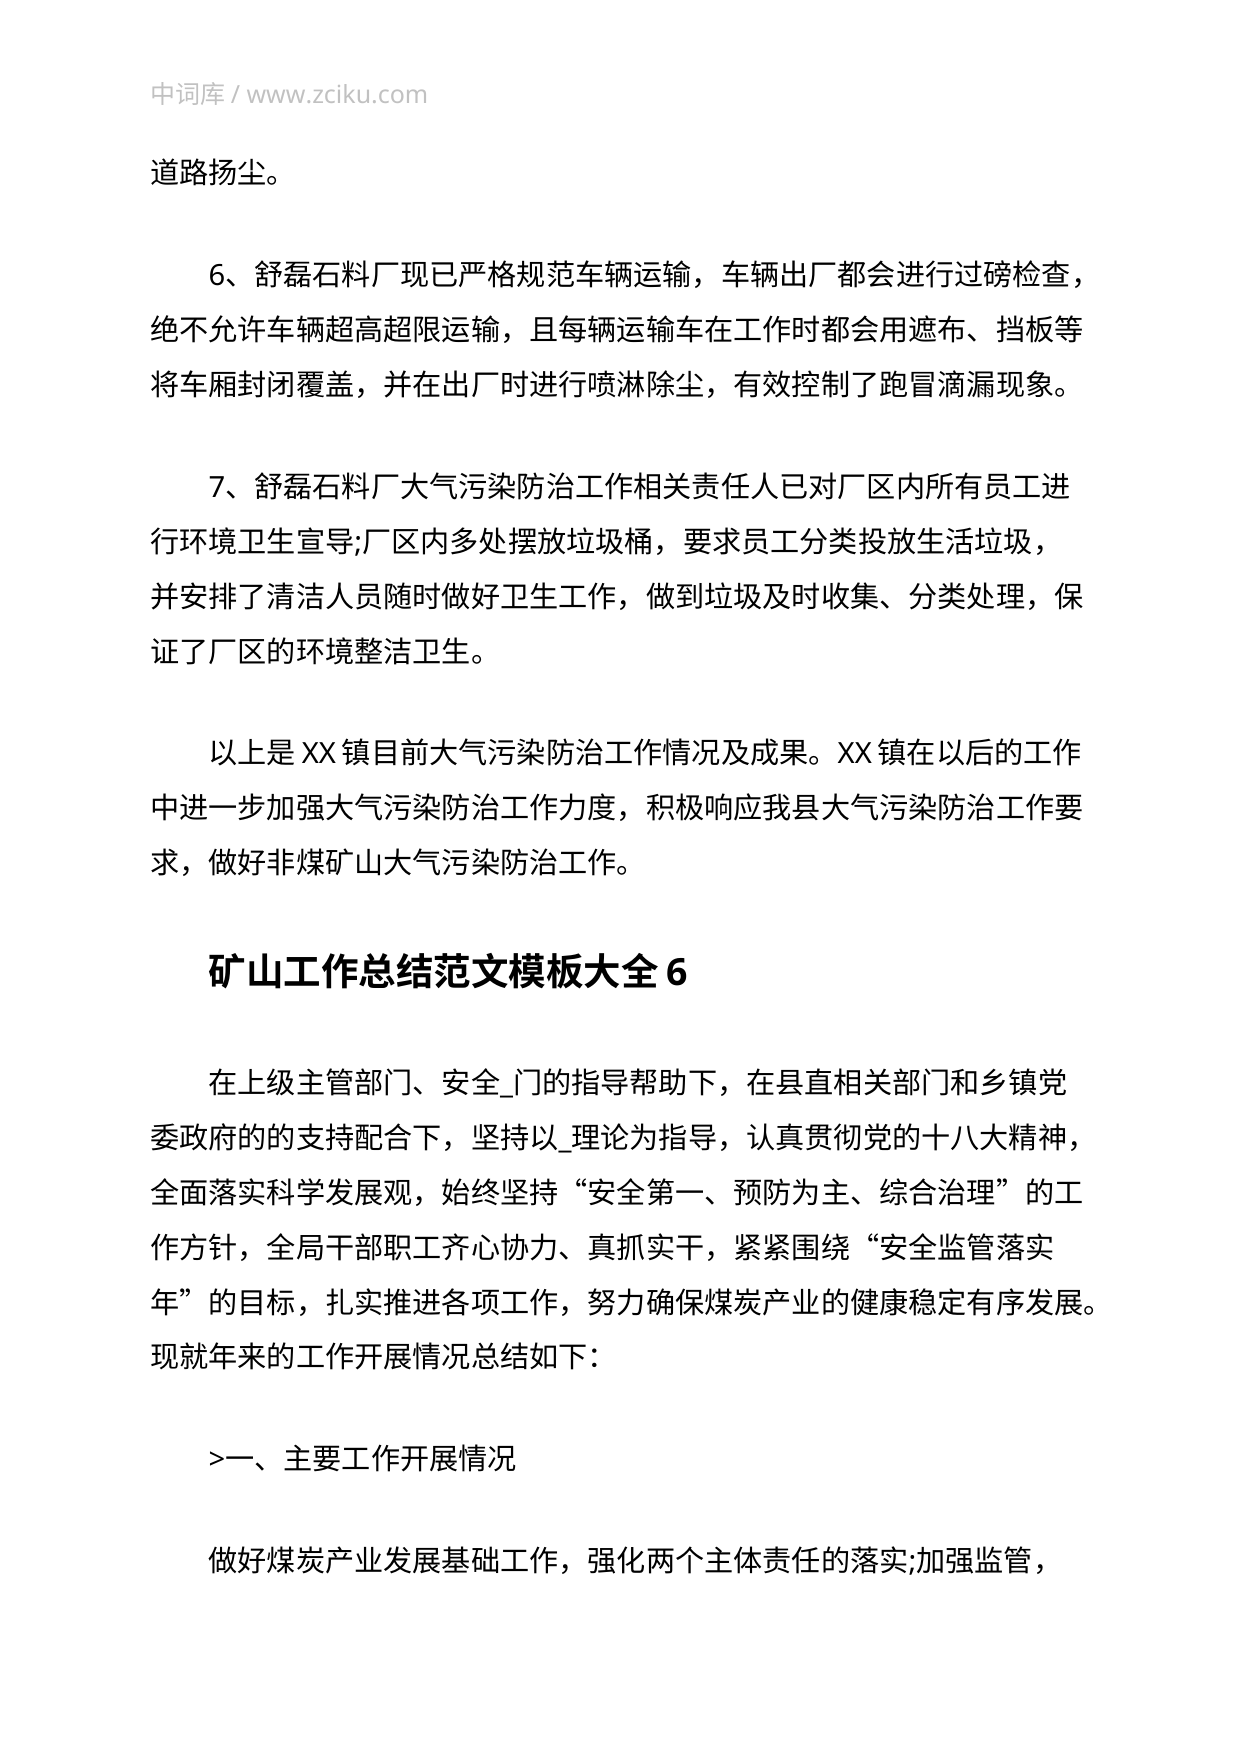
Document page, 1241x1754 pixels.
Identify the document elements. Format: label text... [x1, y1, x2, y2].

text >一、主要工作开展情况 [150, 1436, 1090, 1478]
text 以上是XX镇目前大气污染防治工作情况及成果。XX镇在以后的工作中进一步加强大气污染防治工作力度，积极响应我县大气污染防治工作要求，做好非煤矿山大气污染防治工作。 [150, 730, 1090, 882]
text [150, 1538, 1090, 1580]
text 7、舒磊石料厂大气污染防治工作相关责任人已对厂区内所有员工进行环境卫生宣导;厂区内多处摆放垃圾桶，要求员工分类投放生活垃圾，并安排了清洁人员随时做好卫生工作，做到垃圾及时收集、分类处理，保证了厂区的环境整洁卫生。 [150, 463, 1090, 671]
text 6、舒磊石料厂现已严格规范车辆运输，车辆出厂都会进行过磅检查，绝不允许车辆超高超限运输，且每辆运输车在工作时都会用遮布、挡板等将车厢封闭覆盖，并在出厂时进行喷淋除尘，有效控制了跑冒滴漏现象。 [150, 252, 1090, 404]
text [150, 150, 1090, 192]
text 在上级主管部门、安全_门的指导帮助下，在县直相关部门和乡镇党委政府的的支持配合下，坚持以_理论为指导，认真贯彻党的十八大精神，全面落实科学发展观，始终坚持“安全第一、预防为主、综合治理”的工作方针，全局干部职工齐心协力、真抓实干，紧紧围绕“安全监管落实年”的目标，扎实推进各项工作，努力确保煤炭产业的健康稳定有序发展。现就年来的工作开展情况总结如下： [150, 1059, 1090, 1376]
text 矿山工作总结范文模板大全6 [150, 942, 1090, 996]
